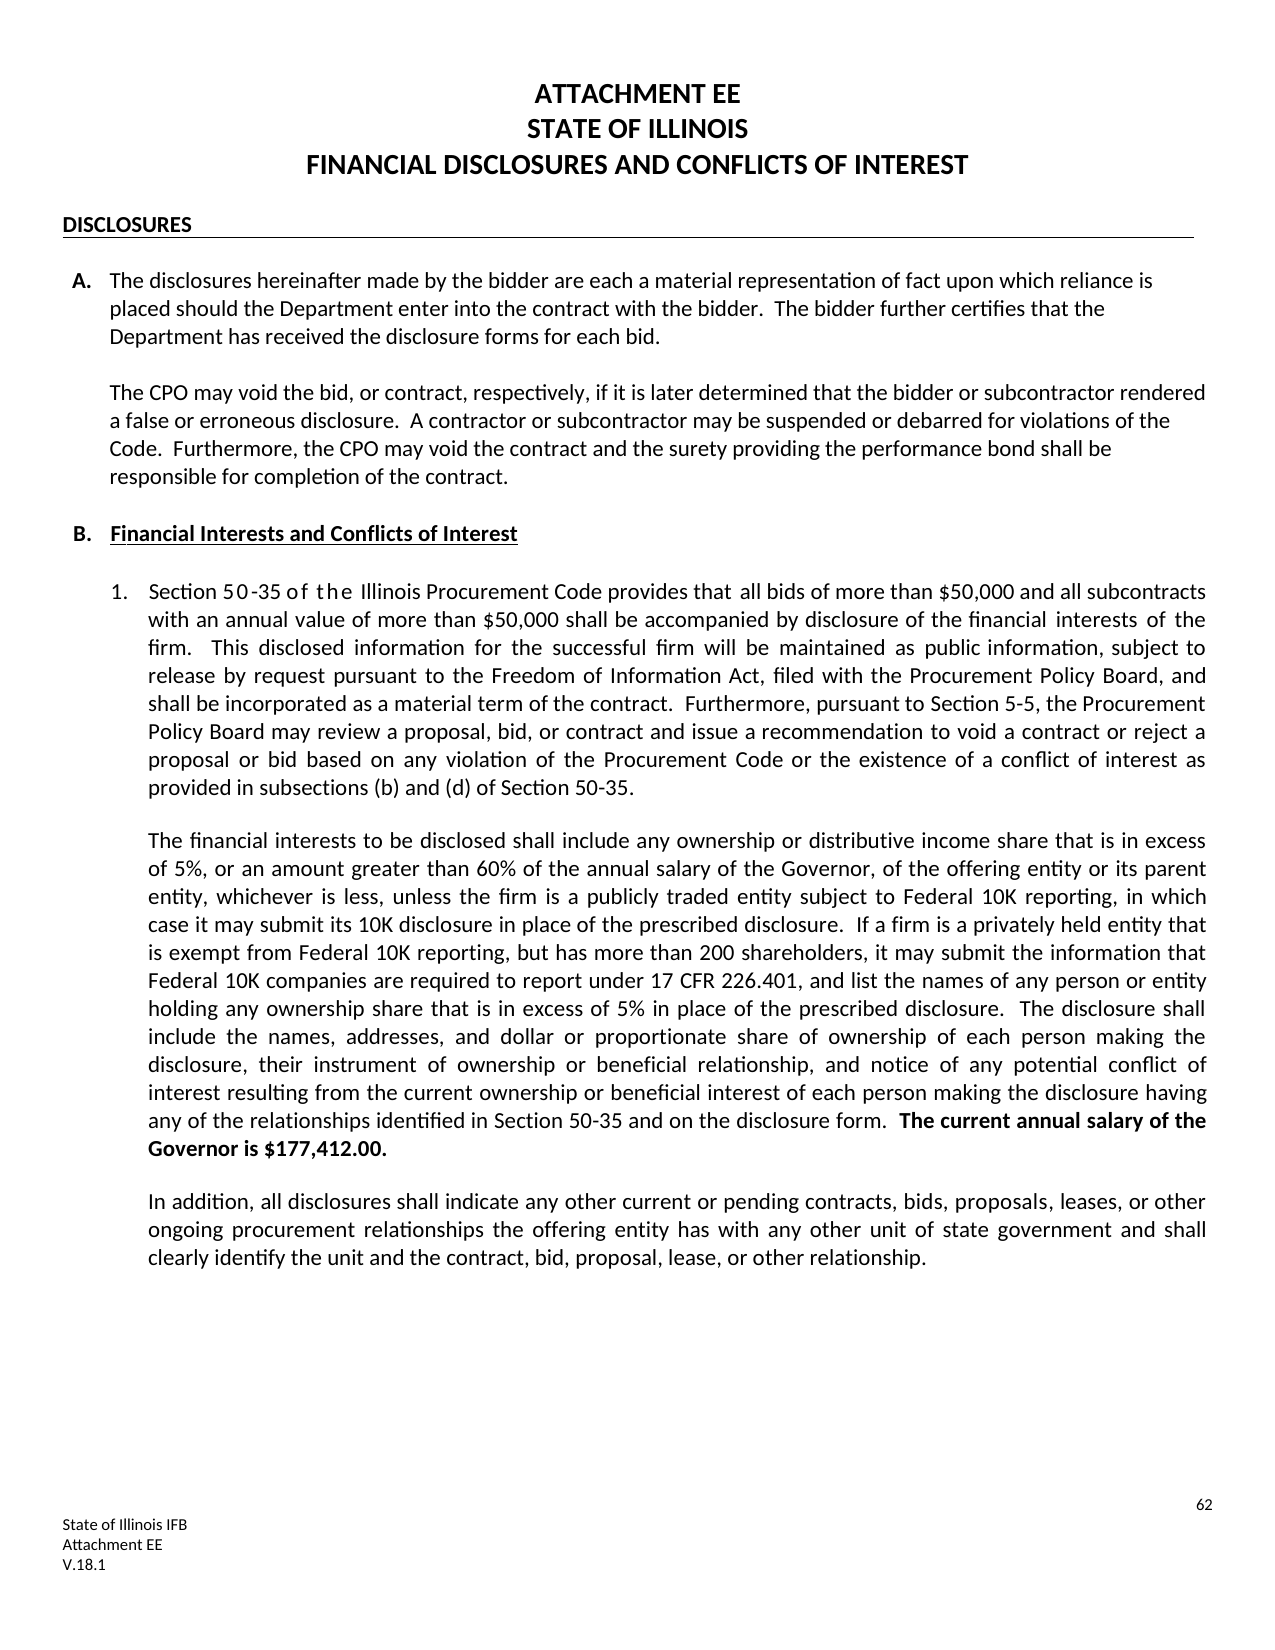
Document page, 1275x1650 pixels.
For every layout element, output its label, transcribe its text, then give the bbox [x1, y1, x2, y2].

text The financial interests to be disclosed shall include any ownership or distributive income share that is in excess of 5%, or an amount greater than 60% of the annual salary of the Governor, of the offering entity or its parent entity, whichever is less, unless the firm is a publicly traded entity subject to Federal 10K reporting, in which case it may submit its 10K disclosure in place of the prescribed disclosure. If a firm is a privately held entity that is exempt from Federal 10K reporting, but has more than 200 shareholders, it may submit the information that Federal 10K companies are required to report under 17 CFR 226.401, and list the names of any person or entity holding any ownership share that is in excess of 5% in place of the prescribed disclosure. The disclosure shall include the names, addresses, and dollar or proportionate share of ownership of each person making the disclosure, their instrument of ownership or beneficial relationship, and notice of any potential conflict of interest resulting from the current ownership or beneficial interest of each person making the disclosure having any of the relationships identified in Section 50-35 and on the disclosure form. The current annual salary of the Governor is $177,412.00. [148, 826, 1207, 1163]
text In addition, all disclosures shall indicate any other current or pending contracts, bids, proposals, leases, or other ongoing procurement relationships the offering entity has with any other unit of state government and shall clearly identify the unit and the contract, bid, proposal, lease, or other relationship. [148, 1187, 1207, 1271]
list The disclosures hereinafter made by the bidder are each a material representation of fact upon which reliance is placed should the Department enter into the contract with the bidder. The bidder further certifies that the Department has received the disclosure forms for each bid. [72, 266, 1212, 350]
text The CPO may void the bid, or contract, respectively, if it is later determined that the bidder or subcontractor rendered a false or erroneous disclosure. A contractor or subcontractor may be suspended or debarred for violations of the Code. Furthermore, the CPO may void the contract and the surety providing the performance bond shall be responsible for completion of the contract. [109, 378, 1212, 490]
text B. Financial Interests and Conflicts of Interest [73, 520, 1214, 547]
text 1. Section 50-35 of the Illinois Procurement Code provides that all bids of more than $50,000 and all subcontracts with an annual value of more than $50,000 shall be accompanied by disclosure of the financial interests of the firm. This disclosed information for the successful firm will be maintained as public information, subject to release by request pursuant to the Freedom of Information Act, filed with the Procurement Policy Board, and shall be incorporated as a material term of the contract. Furthermore, pursuant to Section 5-5, the Procurement Policy Board may review a proposal, bid, or contract and issue a recommendation to void a contract or reject a proposal or bid based on any violation of the Procurement Code or the existence of a conflict of interest as provided in subsections (b) and (d) of Section 50-35. [110, 577, 1207, 801]
text DISCLOSURES [62, 210, 1212, 238]
